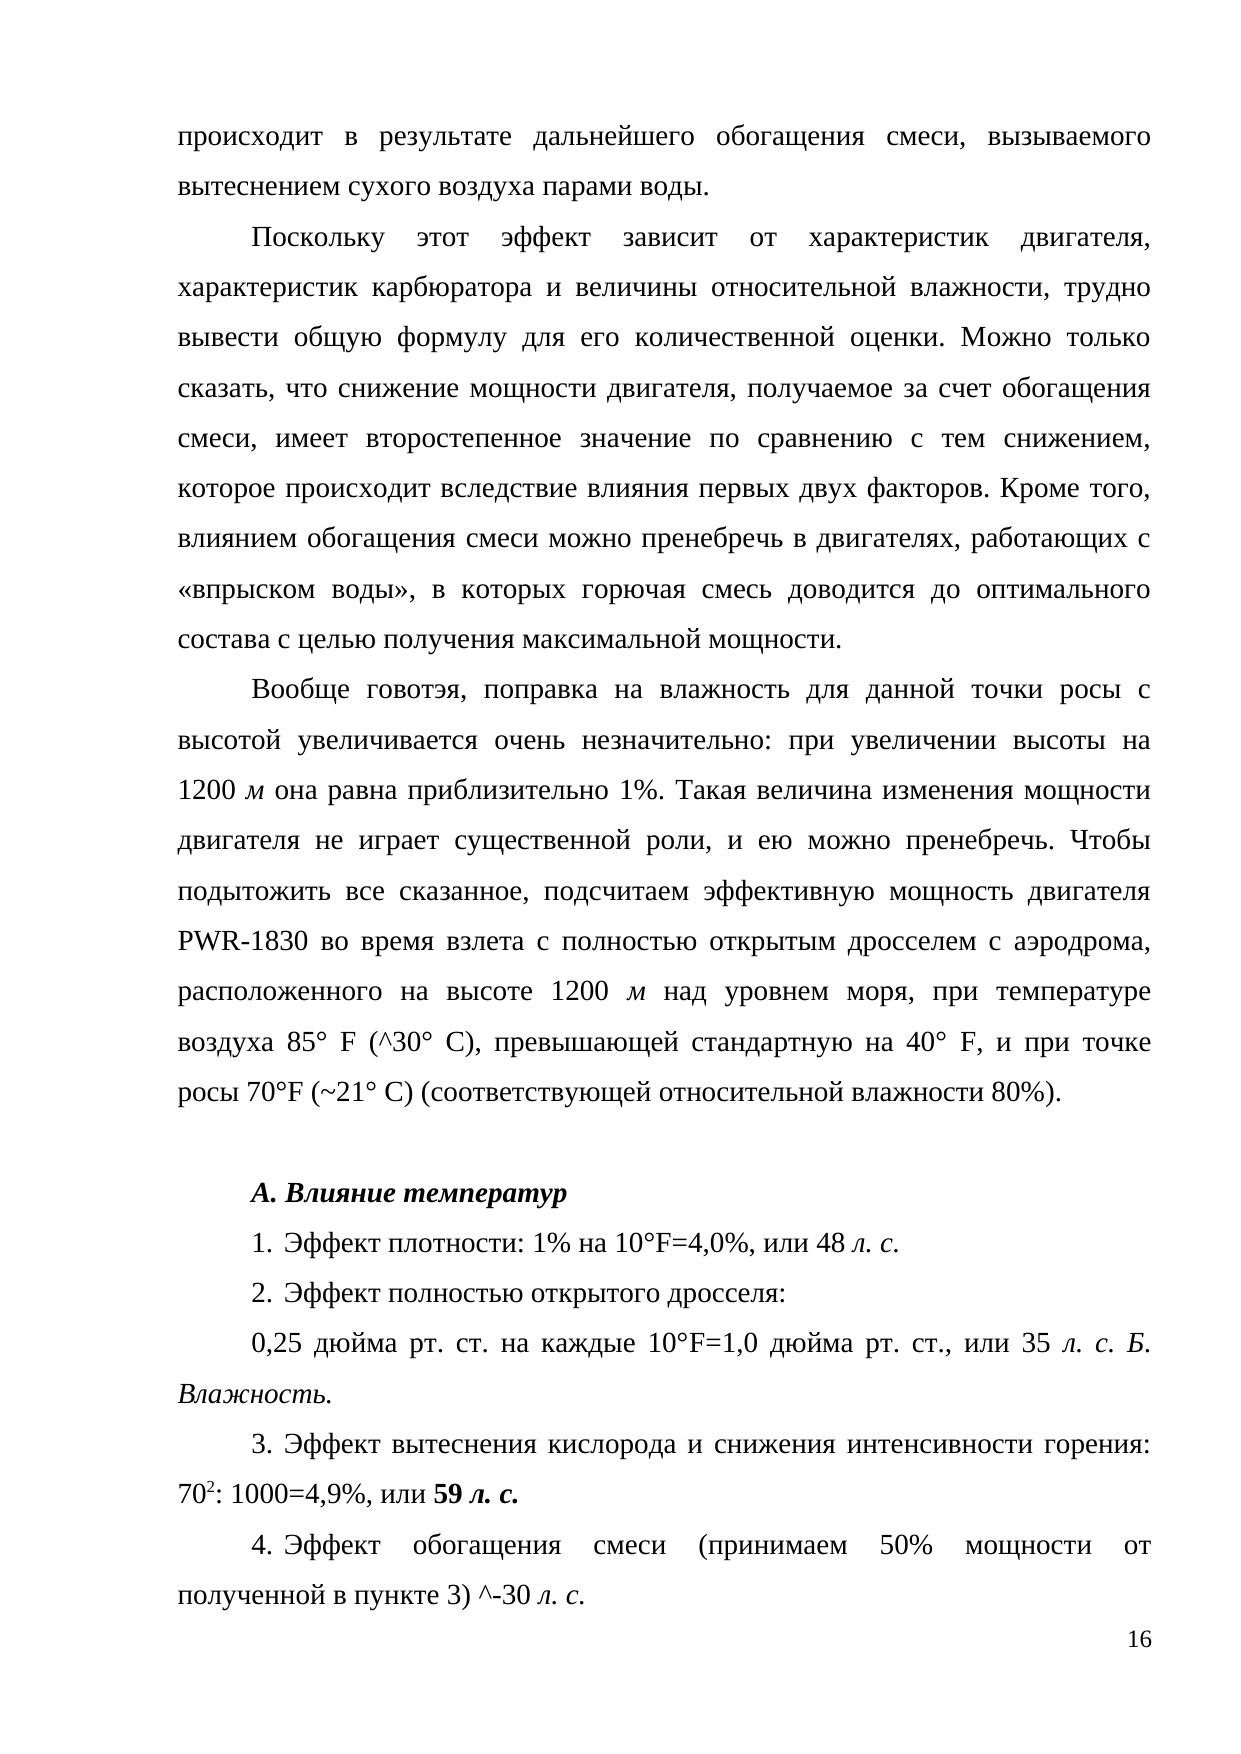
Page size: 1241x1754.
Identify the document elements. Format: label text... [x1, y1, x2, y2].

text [177, 118, 1152, 202]
list Эффект обогащения смеси (принимаем 50% мощности от полученной в пункте 3) ^-30 л. с. [177, 1527, 1152, 1611]
list Эффект плотности: 1% на 10°F=4,0%, или 48 л. с. [177, 1225, 1152, 1258]
list Эффект вытеснения кислорода и снижения интенсивности горения: 702: 1000=4,9%, или 59 л. с. [177, 1426, 1152, 1510]
text 0,25 дюйма рт. ст. на каждые 10°F=1,0 дюйма рт. ст., или 35 л. с. Б. Влажность. [177, 1326, 1152, 1409]
text Вообще говотэя, поправка на влажность для данной точки росы с высотой увеличивается очень незначительно: при увеличении высоты на 1200 м она равна приблизительно 1%. Такая величина изменения мощности двигателя не играет существенной роли, и ею можно пренебречь. Чтобы подытожить все сказанное, подсчитаем эффективную мощность двигателя PWR-1830 во время взлета с полностью открытым дросселем с аэродрома, расположенного на высоте 1200 м над уровнем моря, при температуре воздуха 85° F (^30° С), превышающей стандартную на 40° F, и при точке росы 70°F (~21° С) (соответствующей относительной влажности 80%). [177, 672, 1152, 1108]
list Эффект полностью открытого дросселя: [177, 1275, 1152, 1309]
text Поскольку этот эффект зависит от характеристик двигателя, характеристик карбюратора и величины относительной влажности, трудно вывести общую формулу для его количественной оценки. Можно только сказать, что снижение мощности двигателя, получаемое за счет обогащения смеси, имеет второстепенное значение по сравнению с тем снижением, которое происходит вследствие влияния первых двух факторов. Кроме того, влиянием обогащения смеси можно пренебречь в двигателях, работающих с «впрыском воды», в которых горючая смесь доводится до оптимального состава с целью получения максимальной мощности. [177, 219, 1152, 655]
text А. Влияние температур [177, 1175, 1152, 1208]
